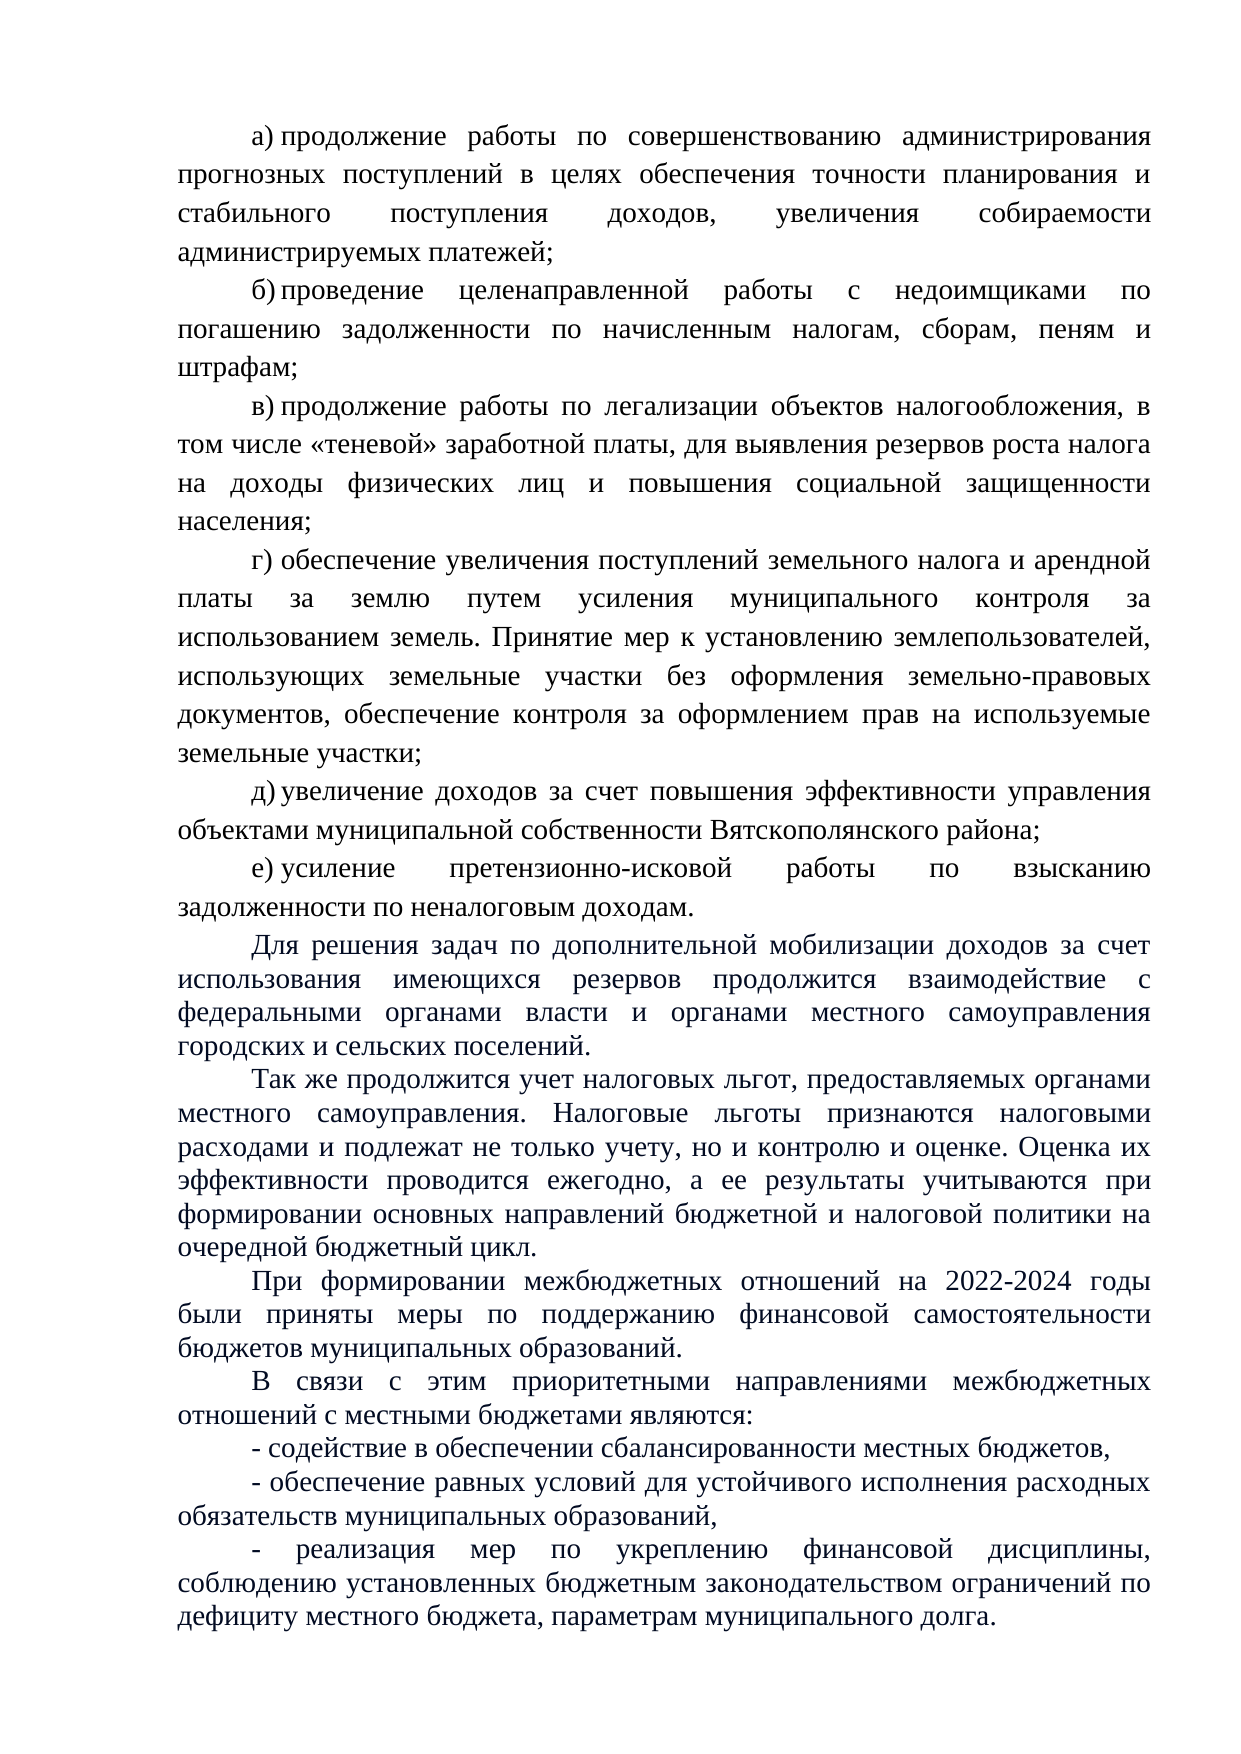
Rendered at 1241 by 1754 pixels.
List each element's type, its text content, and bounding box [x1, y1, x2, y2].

text - реализация мер по укреплению финансовой дисциплины, соблюдению установленных бюджетным законодательством ограничений по дефициту местного бюджета, параметрам муниципального долга. [177, 1531, 1152, 1632]
text а) продолжение работы по совершенствованию администрирования прогнозных поступлений в целях обеспечения точности планирования и стабильного поступления доходов, увеличения собираемости администрируемых платежей; [177, 118, 1152, 267]
text В связи с этим приоритетными направлениями межбюджетных отношений с местными бюджетами являются: [177, 1363, 1152, 1431]
text Так же продолжится учет налоговых льгот, предоставляемых органами местного самоуправления. Налоговые льготы признаются налоговыми расходами и подлежат не только учету, но и контролю и оценке. Оценка их эффективности проводится ежегодно, а ее результаты учитываются при формировании основных направлений бюджетной и налоговой политики на очередной бюджетный цикл. [177, 1062, 1152, 1263]
text в) продолжение работы по легализации объектов налогообложения, в том числе «теневой» заработной платы, для выявления резервов роста налога на доходы физических лиц и повышения социальной защищенности населения; [177, 388, 1152, 537]
text б) проведение целенаправленной работы с недоимщиками по погашению задолженности по начисленным налогам, сборам, пеням и штрафам; [177, 272, 1152, 383]
text е) усиление претензионно-исковой работы по взысканию задолженности по неналоговым доходам. [177, 850, 1152, 922]
text - содействие в обеспечении сбалансированности местных бюджетов, [177, 1431, 1152, 1464]
text - обеспечение равных условий для устойчивого исполнения расходных обязательств муниципальных образований, [177, 1464, 1152, 1531]
text Для решения задач по дополнительной мобилизации доходов за счет использования имеющихся резервов продолжится взаимодействие с федеральными органами власти и органами местного самоуправления городских и сельских поселений. [177, 927, 1152, 1062]
text При формировании межбюджетных отношений на 2022-2024 годы были приняты меры по поддержанию финансовой самостоятельности бюджетов муниципальных образований. [177, 1263, 1152, 1363]
text д) увеличение доходов за счет повышения эффективности управления объектами муниципальной собственности Вятскополянского района; [177, 773, 1152, 845]
text г) обеспечение увеличения поступлений земельного налога и арендной платы за землю путем усиления муниципального контроля за использованием земель. Принятие мер к установлению землепользователей, использующих земельные участки без оформления земельно-правовых документов, обеспечение контроля за оформлением прав на используемые земельные участки; [177, 542, 1152, 768]
